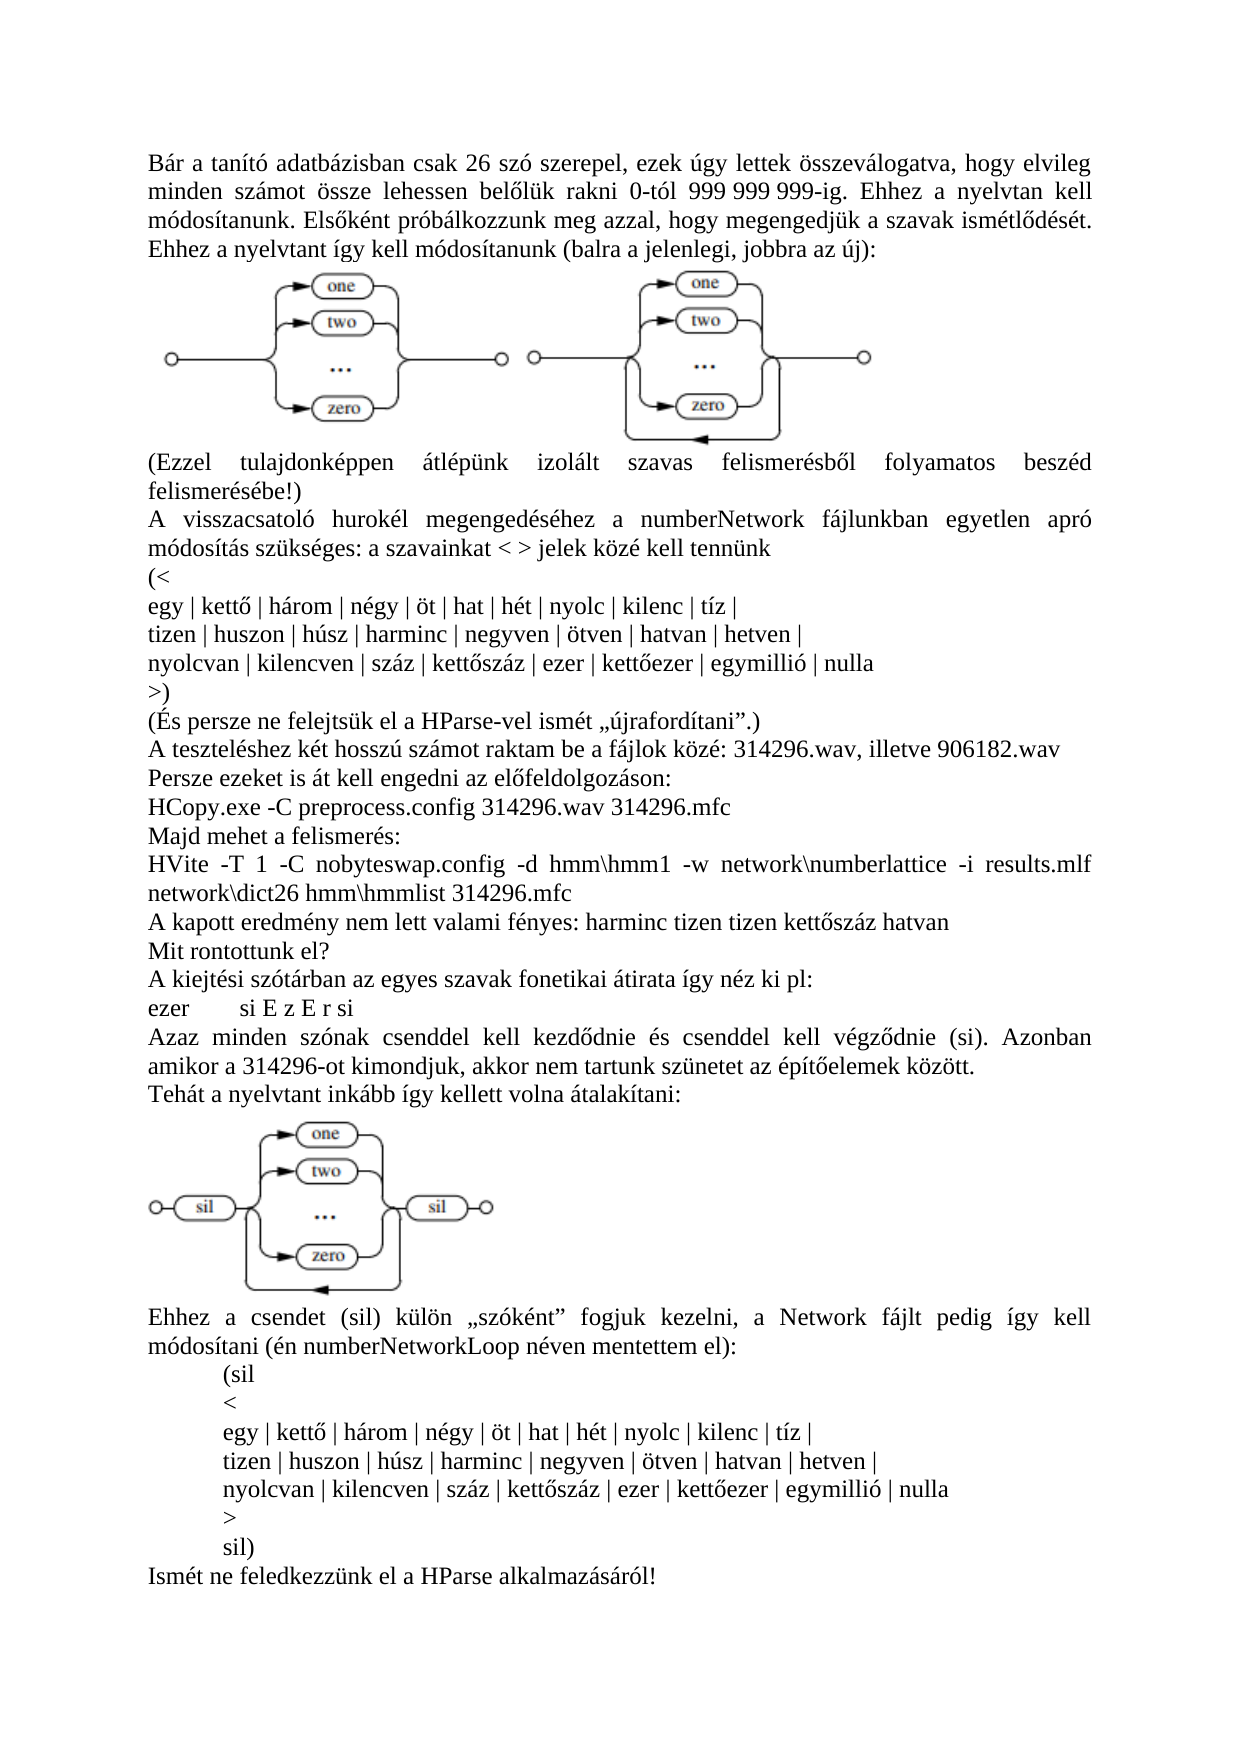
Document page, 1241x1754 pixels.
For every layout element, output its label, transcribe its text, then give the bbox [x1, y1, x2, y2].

list (sil [223, 1359, 1093, 1388]
text (És persze ne felejtsük el a HParse-vel ismét „újrafordítani”.) [148, 706, 1093, 734]
text A kiejtési szótárban az egyes szavak fonetikai átirata így néz ki pl: [148, 964, 1093, 993]
text (< [148, 562, 1093, 591]
text HVite -T 1 -C nobyteswap.config -d hmm\hmm1 -w network\numberlattice -i results.mlf network\dict26 hmm\hmmlist 314296.mfc [148, 849, 1093, 907]
text tizen | huszon | húsz | harminc | negyven | ötven | hatvan | hetven | [148, 619, 1093, 648]
text HCopy.exe -C preprocess.config 314296.wav 314296.mfc [148, 792, 1093, 821]
list tizen | huszon | húsz | harminc | negyven | ötven | hatvan | hetven | [223, 1446, 1093, 1474]
picture [147, 262, 876, 447]
text egy | kettő | három | négy | öt | hat | hét | nyolc | kilenc | tíz | [148, 591, 1093, 619]
text A visszacsatoló hurokél megengedéséhez a numberNetwork fájlunkban egyetlen apró módosítás szükséges: a szavainkat < > jelek közé kell tennünk [148, 504, 1093, 562]
text Persze ezeket is át kell engedni az előfeldolgozáson: [148, 763, 1093, 792]
text Mit rontottunk el? [148, 936, 1093, 964]
text >) [148, 677, 1093, 706]
text Bár a tanító adatbázisban csak 26 szó szerepel, ezek úgy lettek összeválogatva, hogy elvileg minden számot össze lehessen belőlük rakni 0-tól 999 999 999-ig. Ehhez a nyelvtan kell módosítanunk. Elsőként próbálkozzunk meg azzal, hogy megengedjük a szavak ismétlődését. Ehhez a nyelvtant így kell módosítanunk (balra a jelenlegi, jobbra az új): [148, 148, 1093, 263]
list < [223, 1388, 1093, 1417]
list Ismét ne feledkezzünk el a HParse alkalmazásáról! [148, 1561, 1093, 1589]
list Tehát a nyelvtant inkább így kellett volna átalakítani: [148, 1079, 1093, 1108]
list Ehhez a csendet (sil) külön „szóként” fogjuk kezelni, a Network fájlt pedig így kell módosítani (én numberNetworkLoop néven mentettem el): [148, 1302, 1093, 1359]
list nyolcvan | kilencven | száz | kettőszáz | ezer | kettőezer | egymillió | nulla [223, 1474, 1093, 1503]
text (Ezzel tulajdonképpen átlépünk izolált szavas felismerésből folyamatos beszéd felismerésébe!) [148, 447, 1093, 504]
text A kapott eredmény nem lett valami fényes: harminc tizen tizen kettőszáz hatvan [148, 907, 1093, 936]
text Majd mehet a felismerés: [148, 821, 1093, 849]
list Azaz minden szónak csenddel kell kezdődnie és csenddel kell végződnie (si). Azonban amikor a 314296-ot kimondjuk, akkor nem tartunk szünetet az építőelemek között. [148, 1022, 1093, 1079]
list ezer si E z E r si [148, 993, 1093, 1022]
picture [147, 1108, 506, 1302]
text nyolcvan | kilencven | száz | kettőszáz | ezer | kettőezer | egymillió | nulla [148, 648, 1093, 677]
text A teszteléshez két hosszú számot raktam be a fájlok közé: 314296.wav, illetve 906182.wav [148, 734, 1093, 763]
list egy | kettő | három | négy | öt | hat | hét | nyolc | kilenc | tíz | [223, 1417, 1093, 1446]
list > [223, 1503, 1093, 1532]
list sil) [223, 1532, 1093, 1561]
